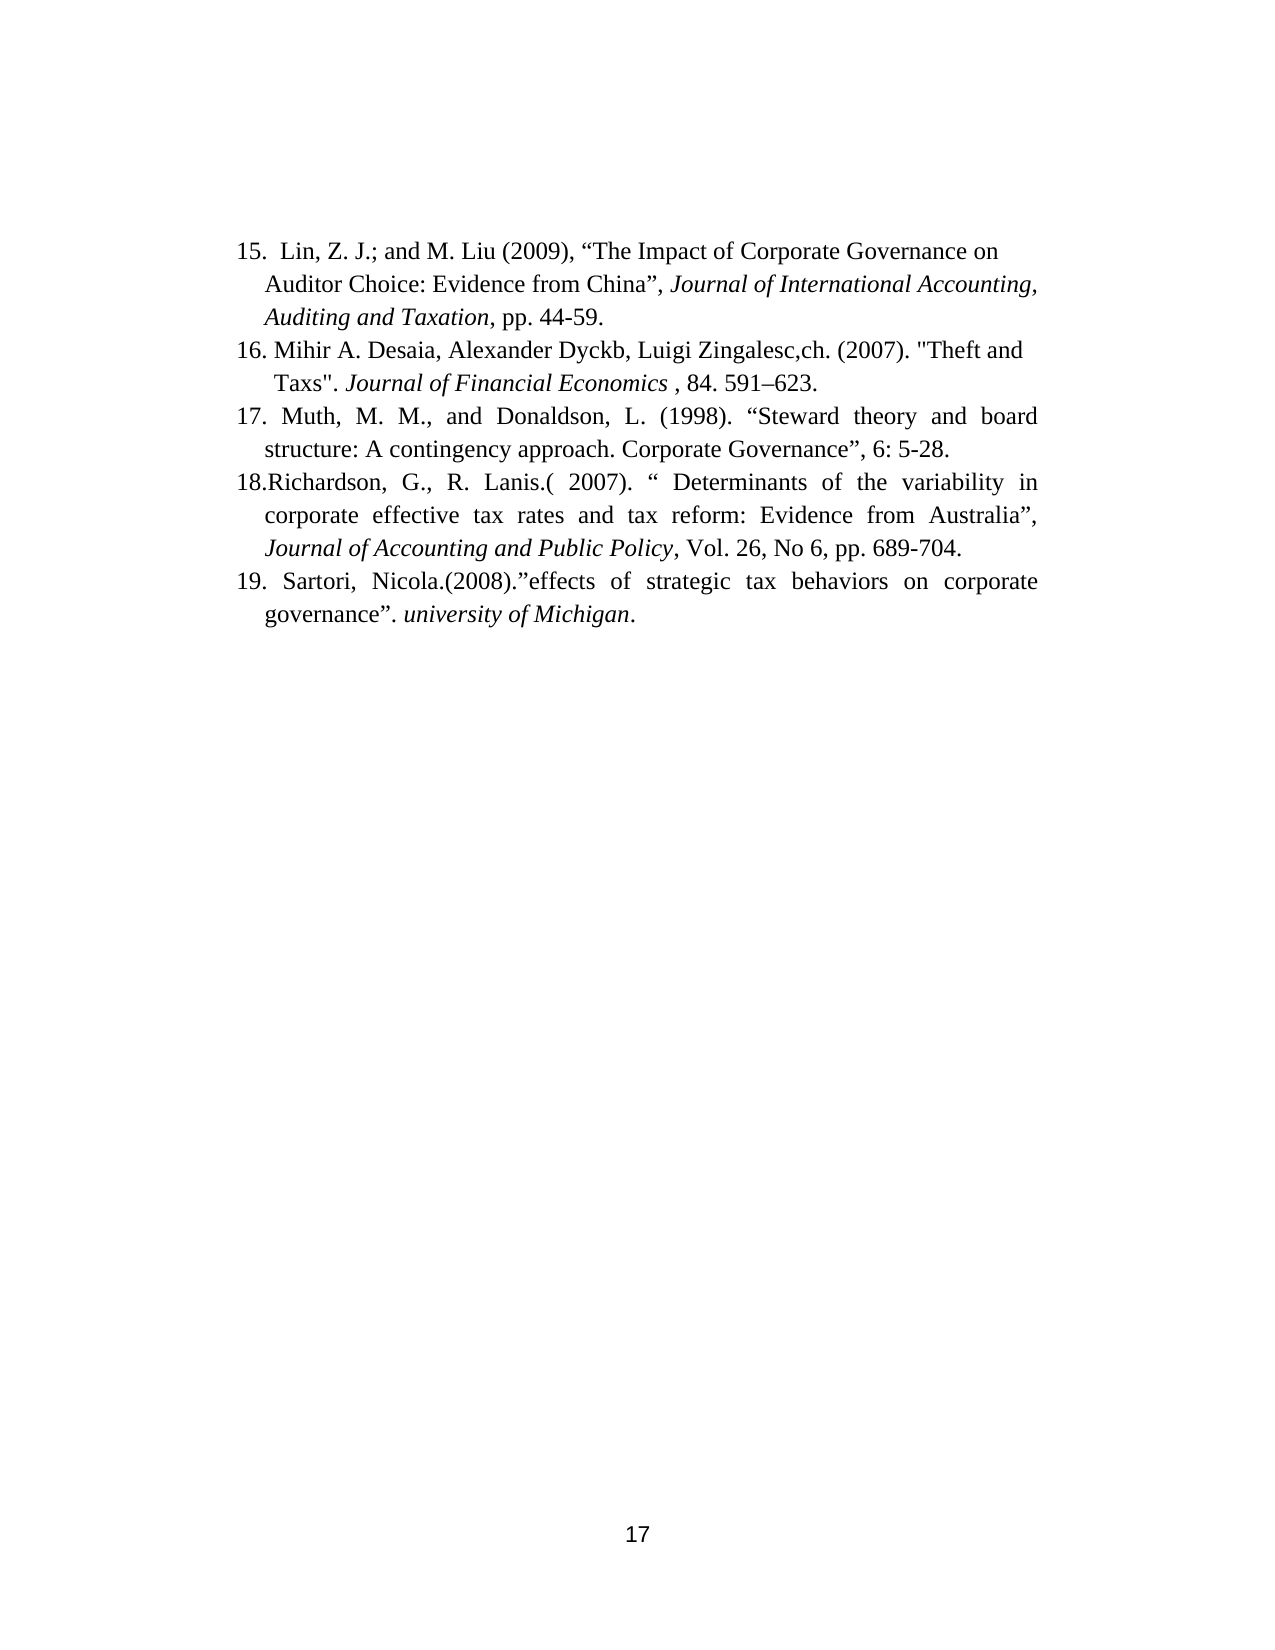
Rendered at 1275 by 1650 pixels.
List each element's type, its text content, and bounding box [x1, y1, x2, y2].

text 17. Muth, M. M., and Donaldson, L. (1998). “Steward theory and board structure: A contingency approach. Corporate Governance”, 6: 5-28. [236, 401, 1039, 463]
text 18.Richardson, G., R. Lanis.( 2007). “ Determinants of the variability in corporate effective tax rates and tax reform: Evidence from Australia”, Journal of Accounting and Public Policy, Vol. 26, No 6, pp. 689-704. [236, 467, 1039, 562]
text 15. Lin, Z. J.; and M. Liu (2009), “The Impact of Corporate Governance on Auditor Choice: Evidence from China”, Journal of International Accounting, Auditing and Taxation, pp. 44-59. [236, 236, 1039, 331]
text 16. Mihir A. Desaia, Alexander Dyckb, Luigi Zingalesc,ch. (2007). "Theft and [236, 335, 1039, 364]
text 19. Sartori, Nicola.(2008).”effects of strategic tax behaviors on corporate governance”. university of Michigan. [236, 566, 1039, 628]
text Taxs". Journal of Financial Economics , 84. 591–623. [236, 368, 1039, 397]
